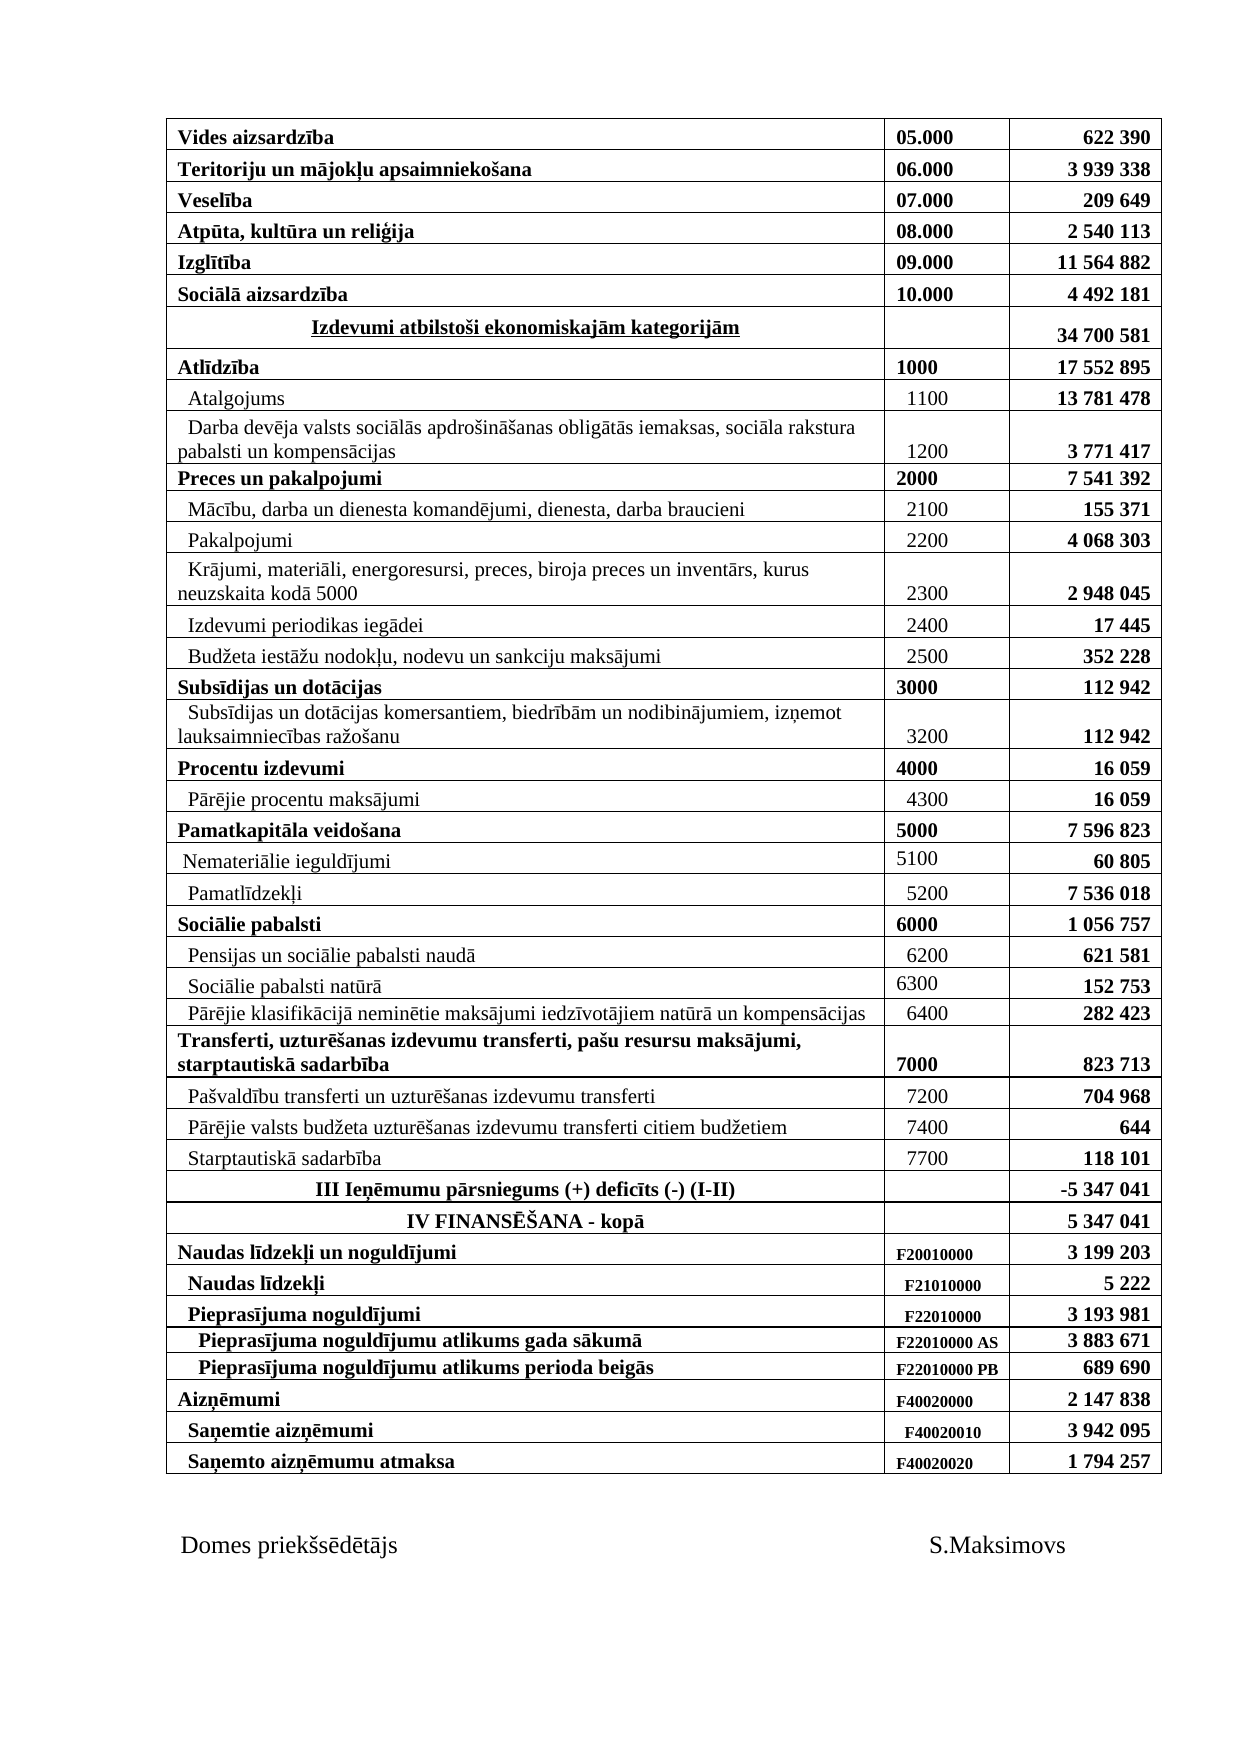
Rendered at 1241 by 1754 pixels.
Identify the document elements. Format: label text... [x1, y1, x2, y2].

table_cell Nemateriālie ieguldījumi [167, 843, 884, 873]
table_cell 17 552 895 [1010, 349, 1161, 379]
table_cell 17 445 [1010, 606, 1161, 637]
table_cell Darba devēja valsts sociālās apdrošināšanas obligātās iemaksas, sociāla rakstura pabalsti un kompensācijas [167, 411, 884, 463]
table_cell Pensijas un sociālie pabalsti naudā [167, 937, 884, 967]
table_cell 11 564 882 [1010, 244, 1161, 274]
table_cell 112 942 [1010, 669, 1161, 699]
table_cell Aizņēmumi [167, 1380, 884, 1411]
table_cell 704 968 [1010, 1078, 1161, 1108]
table_cell Subsīdijas un dotācijas [167, 669, 884, 699]
table_cell Mācību, darba un dienesta komandējumi, dienesta, darba braucieni [167, 491, 884, 521]
table_cell Preces un pakalpojumi [167, 464, 884, 490]
table_cell 5100 [885, 843, 1009, 873]
table_cell F40020020 [885, 1443, 1009, 1473]
table_cell 1000 [885, 349, 1009, 379]
table_cell 2500 [885, 638, 1009, 668]
table_cell 4 492 181 [1010, 275, 1161, 306]
table_cell 16 059 [1010, 749, 1161, 779]
table_cell 3000 [885, 669, 1009, 699]
table_cell F22010000 AS [885, 1328, 1009, 1352]
table_cell 7 536 018 [1010, 874, 1161, 904]
table_cell Pieprasījuma noguldījumu atlikums gada sākumā [167, 1328, 884, 1352]
table_cell 10.000 [885, 275, 1009, 306]
table_cell 352 228 [1010, 638, 1161, 668]
table_cell 1200 [885, 411, 1009, 463]
table_cell 7000 [885, 1026, 1009, 1076]
table_cell 34 700 581 [1010, 307, 1161, 347]
table_cell 6400 [885, 999, 1009, 1025]
table_cell 4000 [885, 749, 1009, 779]
table_cell 4300 [885, 781, 1009, 811]
table_cell 689 690 [1010, 1353, 1161, 1379]
table_cell Pieprasījuma noguldījumu atlikums perioda beigās [167, 1353, 884, 1379]
table_cell Teritoriju un mājokļu apsaimniekošana [167, 150, 884, 181]
table_cell 2300 [885, 553, 1009, 605]
table_cell 09.000 [885, 244, 1009, 274]
table_cell 2 540 113 [1010, 213, 1161, 243]
table_cell [885, 1171, 1009, 1201]
table_cell Pārējie valsts budžeta uzturēšanas izdevumu transferti citiem budžetiem [167, 1109, 884, 1139]
table_cell Pieprasījuma noguldījumi [167, 1296, 884, 1326]
table_cell Pakalpojumi [167, 522, 884, 552]
table_cell 1 056 757 [1010, 906, 1161, 936]
table_cell Pašvaldību transferti un uzturēšanas izdevumu transferti [167, 1078, 884, 1108]
table_cell 08.000 [885, 213, 1009, 243]
table_cell 60 805 [1010, 843, 1161, 873]
table_cell [885, 307, 1009, 347]
text Domes priekšsēdētājs S.Maksimovs [177, 1530, 1069, 1559]
table_cell 2100 [885, 491, 1009, 521]
table_cell F21010000 [885, 1265, 1009, 1295]
table_cell 5200 [885, 874, 1009, 904]
table_cell 2 948 045 [1010, 553, 1161, 605]
table_cell Pārējie klasifikācijā neminētie maksājumi iedzīvotājiem natūrā un kompensācijas [167, 999, 884, 1025]
table_cell Pamatkapitāla veidošana [167, 812, 884, 842]
table_cell Saņemto aizņēmumu atmaksa [167, 1443, 884, 1473]
table_cell 155 371 [1010, 491, 1161, 521]
table_cell 7 541 392 [1010, 464, 1161, 490]
table_cell Procentu izdevumi [167, 749, 884, 779]
table_cell Naudas līdzekļi [167, 1265, 884, 1295]
table_cell Izglītība [167, 244, 884, 274]
table_cell 209 649 [1010, 182, 1161, 212]
table_cell Krājumi, materiāli, energoresursi, preces, biroja preces un inventārs, kurus neuzskaita kodā 5000 [167, 553, 884, 605]
table_cell 05.000 [885, 119, 1009, 149]
table_cell Izdevumi periodikas iegādei [167, 606, 884, 637]
table_cell Naudas līdzekļi un noguldījumi [167, 1234, 884, 1264]
table_cell 1100 [885, 380, 1009, 410]
table_cell 6000 [885, 906, 1009, 936]
table_cell 6200 [885, 937, 1009, 967]
table_cell 1 794 257 [1010, 1443, 1161, 1473]
table_cell 622 390 [1010, 119, 1161, 149]
table_cell Atalgojums [167, 380, 884, 410]
table_cell Sociālie pabalsti natūrā [167, 968, 884, 998]
table_cell 644 [1010, 1109, 1161, 1139]
table_cell 3200 [885, 700, 1009, 748]
table_cell F40020010 [885, 1412, 1009, 1442]
table_cell -5 347 041 [1010, 1171, 1161, 1201]
table_cell Izdevumi atbilstoši ekonomiskajām kategorijām [167, 307, 884, 347]
table_cell 5 222 [1010, 1265, 1161, 1295]
table_cell F22010000 [885, 1296, 1009, 1326]
table_cell 3 942 095 [1010, 1412, 1161, 1442]
table_cell 7 596 823 [1010, 812, 1161, 842]
table_cell III Ieņēmumu pārsniegums (+) deficīts (-) (I-II) [167, 1171, 884, 1201]
table_cell 6300 [885, 968, 1009, 998]
table_cell 282 423 [1010, 999, 1161, 1025]
table_cell 7200 [885, 1078, 1009, 1108]
table_cell 112 942 [1010, 700, 1161, 748]
table_cell 07.000 [885, 182, 1009, 212]
table_cell F22010000 PB [885, 1353, 1009, 1379]
table_cell Veselība [167, 182, 884, 212]
table_cell 2000 [885, 464, 1009, 490]
table_cell 2400 [885, 606, 1009, 637]
table_cell Saņemtie aizņēmumi [167, 1412, 884, 1442]
table_cell 3 193 981 [1010, 1296, 1161, 1326]
table_cell Transferti, uzturēšanas izdevumu transferti, pašu resursu maksājumi, starptautiskā sadarbība [167, 1026, 884, 1076]
table_cell 5 347 041 [1010, 1203, 1161, 1233]
table_cell 06.000 [885, 150, 1009, 181]
table_cell 823 713 [1010, 1026, 1161, 1076]
table_cell 152 753 [1010, 968, 1161, 998]
table_cell IV FINANSĒŠANA - kopā [167, 1203, 884, 1233]
table_cell Sociālā aizsardzība [167, 275, 884, 306]
table_cell Pamatlīdzekļi [167, 874, 884, 904]
table_cell Vides aizsardzība [167, 119, 884, 149]
table_cell 3 939 338 [1010, 150, 1161, 181]
table_cell 5000 [885, 812, 1009, 842]
table_cell 3 883 671 [1010, 1328, 1161, 1352]
table_cell 3 199 203 [1010, 1234, 1161, 1264]
table_cell Subsīdijas un dotācijas komersantiem, biedrībām un nodibinājumiem, izņemot lauksaimniecības ražošanu [167, 700, 884, 748]
table_cell 7700 [885, 1140, 1009, 1170]
table_cell 118 101 [1010, 1140, 1161, 1170]
table_cell 621 581 [1010, 937, 1161, 967]
table_cell F20010000 [885, 1234, 1009, 1264]
table_cell 16 059 [1010, 781, 1161, 811]
table_cell [885, 1203, 1009, 1233]
table_cell Pārējie procentu maksājumi [167, 781, 884, 811]
table_cell Budžeta iestāžu nodokļu, nodevu un sankciju maksājumi [167, 638, 884, 668]
table_cell 13 781 478 [1010, 380, 1161, 410]
table_cell Atpūta, kultūra un reliģija [167, 213, 884, 243]
table_cell F40020000 [885, 1380, 1009, 1411]
table_cell 4 068 303 [1010, 522, 1161, 552]
table_cell Sociālie pabalsti [167, 906, 884, 936]
table_cell Atlīdzība [167, 349, 884, 379]
table_cell 3 771 417 [1010, 411, 1161, 463]
table_cell Starptautiskā sadarbība [167, 1140, 884, 1170]
table_cell 2200 [885, 522, 1009, 552]
table_cell 7400 [885, 1109, 1009, 1139]
table_cell 2 147 838 [1010, 1380, 1161, 1411]
